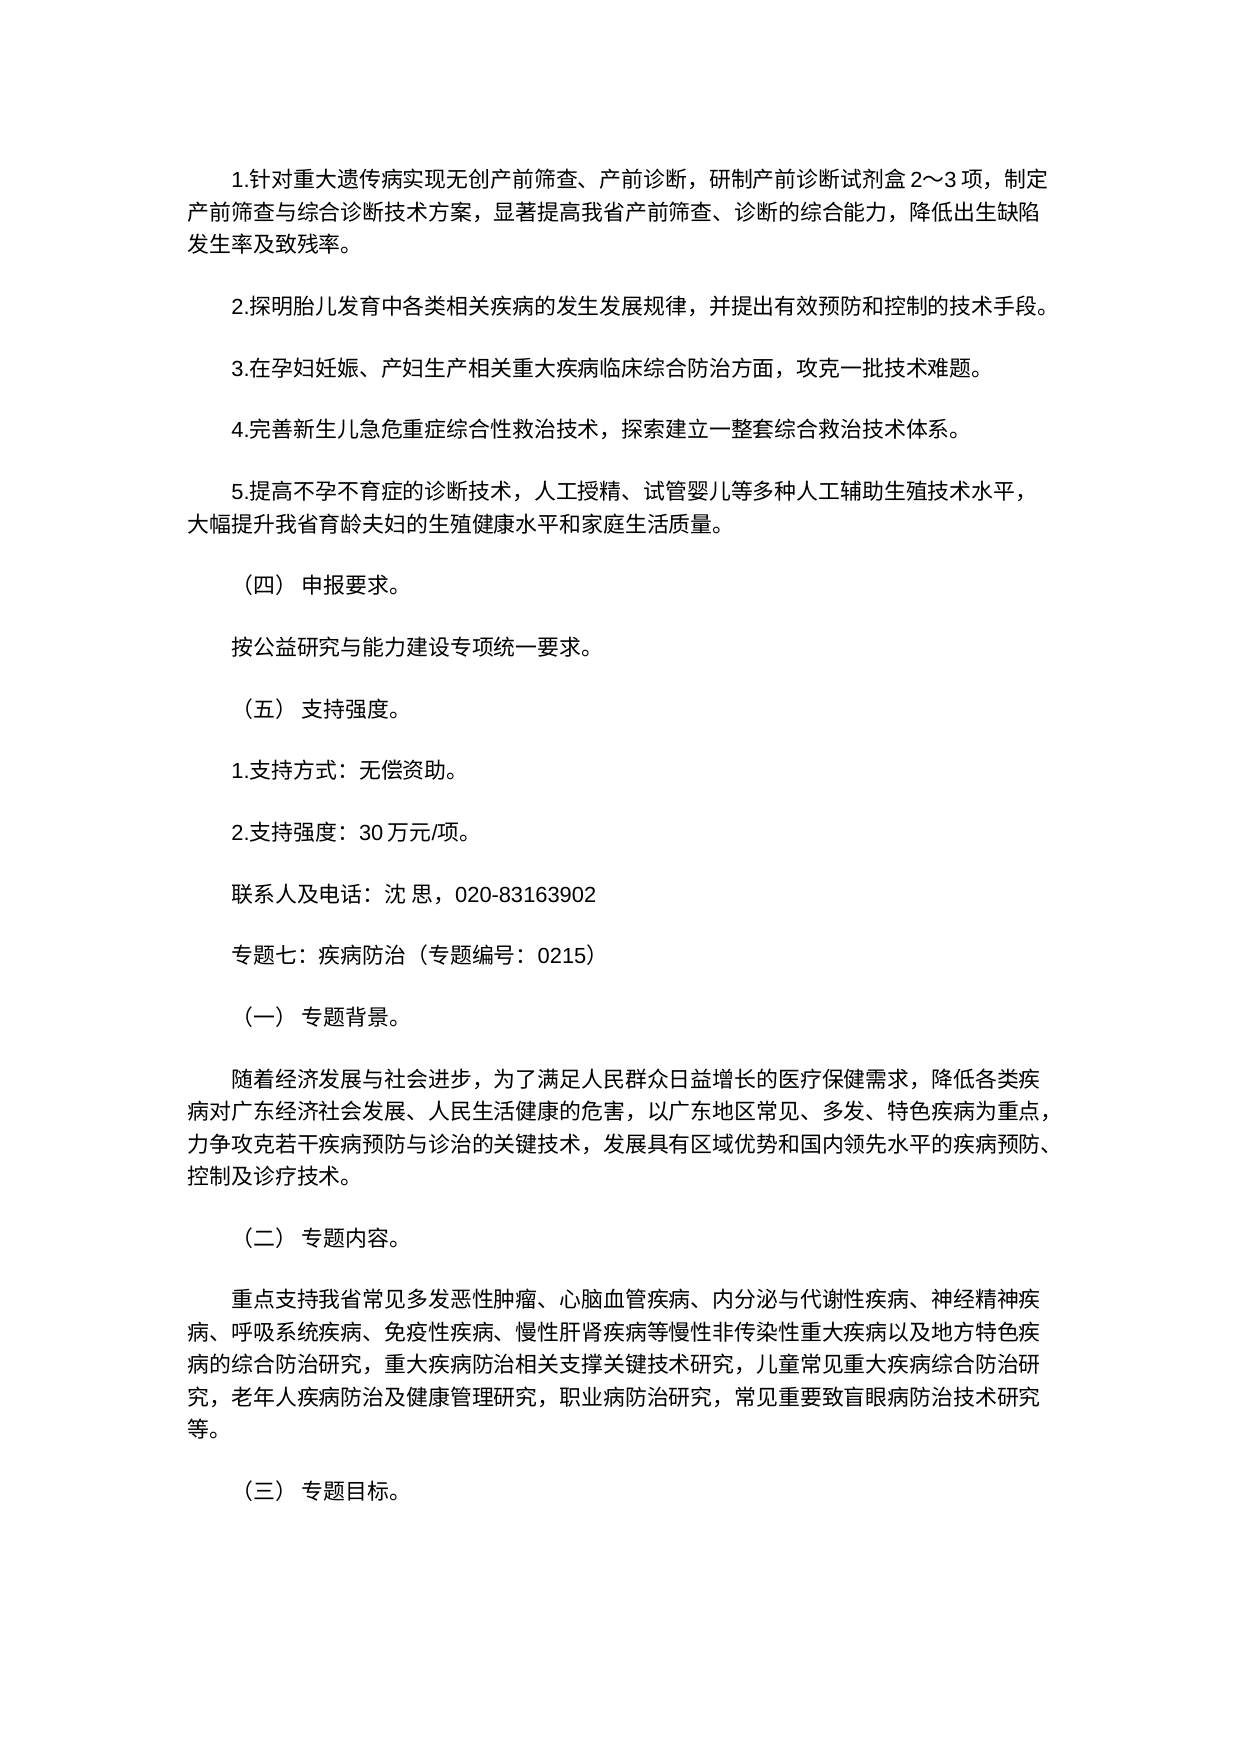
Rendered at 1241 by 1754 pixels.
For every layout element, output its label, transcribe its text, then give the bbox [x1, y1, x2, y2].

text （四） 申报要求。 [187, 568, 1053, 600]
text 按公益研究与能力建设专项统一要求。 [187, 629, 1053, 662]
text 联系人及电话：沈 思，020-83163902 [187, 876, 1053, 909]
text 专题七：疾病防治（专题编号：0215） [187, 938, 1053, 970]
text 5.提高不孕不育症的诊断技术，人工授精、试管婴儿等多种人工辅助生殖技术水平，大幅提升我省育龄夫妇的生殖健康水平和家庭生活质量。 [187, 474, 1053, 539]
text 4.完善新生儿急危重症综合性救治技术，探索建立一整套综合救治技术体系。 [187, 412, 1053, 444]
text （三） 专题目标。 [187, 1474, 1053, 1506]
text （二） 专题内容。 [187, 1220, 1053, 1253]
text 1.针对重大遗传病实现无创产前筛查、产前诊断，研制产前诊断试剂盒2～3项，制定产前筛查与综合诊断技术方案，显著提高我省产前筛查、诊断的综合能力，降低出生缺陷发生率及致残率。 [187, 162, 1053, 259]
text 重点支持我省常见多发恶性肿瘤、心脑血管疾病、内分泌与代谢性疾病、神经精神疾病、呼吸系统疾病、免疫性疾病、慢性肝肾疾病等慢性非传染性重大疾病以及地方特色疾病的综合防治研究，重大疾病防治相关支撑关键技术研究，儿童常见重大疾病综合防治研究，老年人疾病防治及健康管理研究，职业病防治研究，常见重要致盲眼病防治技术研究等。 [187, 1282, 1053, 1444]
text （五） 支持强度。 [187, 691, 1053, 724]
text 2.探明胎儿发育中各类相关疾病的发生发展规律，并提出有效预防和控制的技术手段。 [187, 289, 1053, 321]
text 1.支持方式：无偿资助。 [187, 753, 1053, 785]
text 随着经济发展与社会进步，为了满足人民群众日益增长的医疗保健需求，降低各类疾病对广东经济社会发展、人民生活健康的危害，以广东地区常见、多发、特色疾病为重点，力争攻克若干疾病预防与诊治的关键技术，发展具有区域优势和国内领先水平的疾病预防、控制及诊疗技术。 [187, 1061, 1053, 1191]
text 3.在孕妇妊娠、产妇生产相关重大疾病临床综合防治方面，攻克一批技术难题。 [187, 350, 1053, 383]
text 2.支持强度：30万元/项。 [187, 814, 1053, 847]
text （一） 专题背景。 [187, 999, 1053, 1032]
